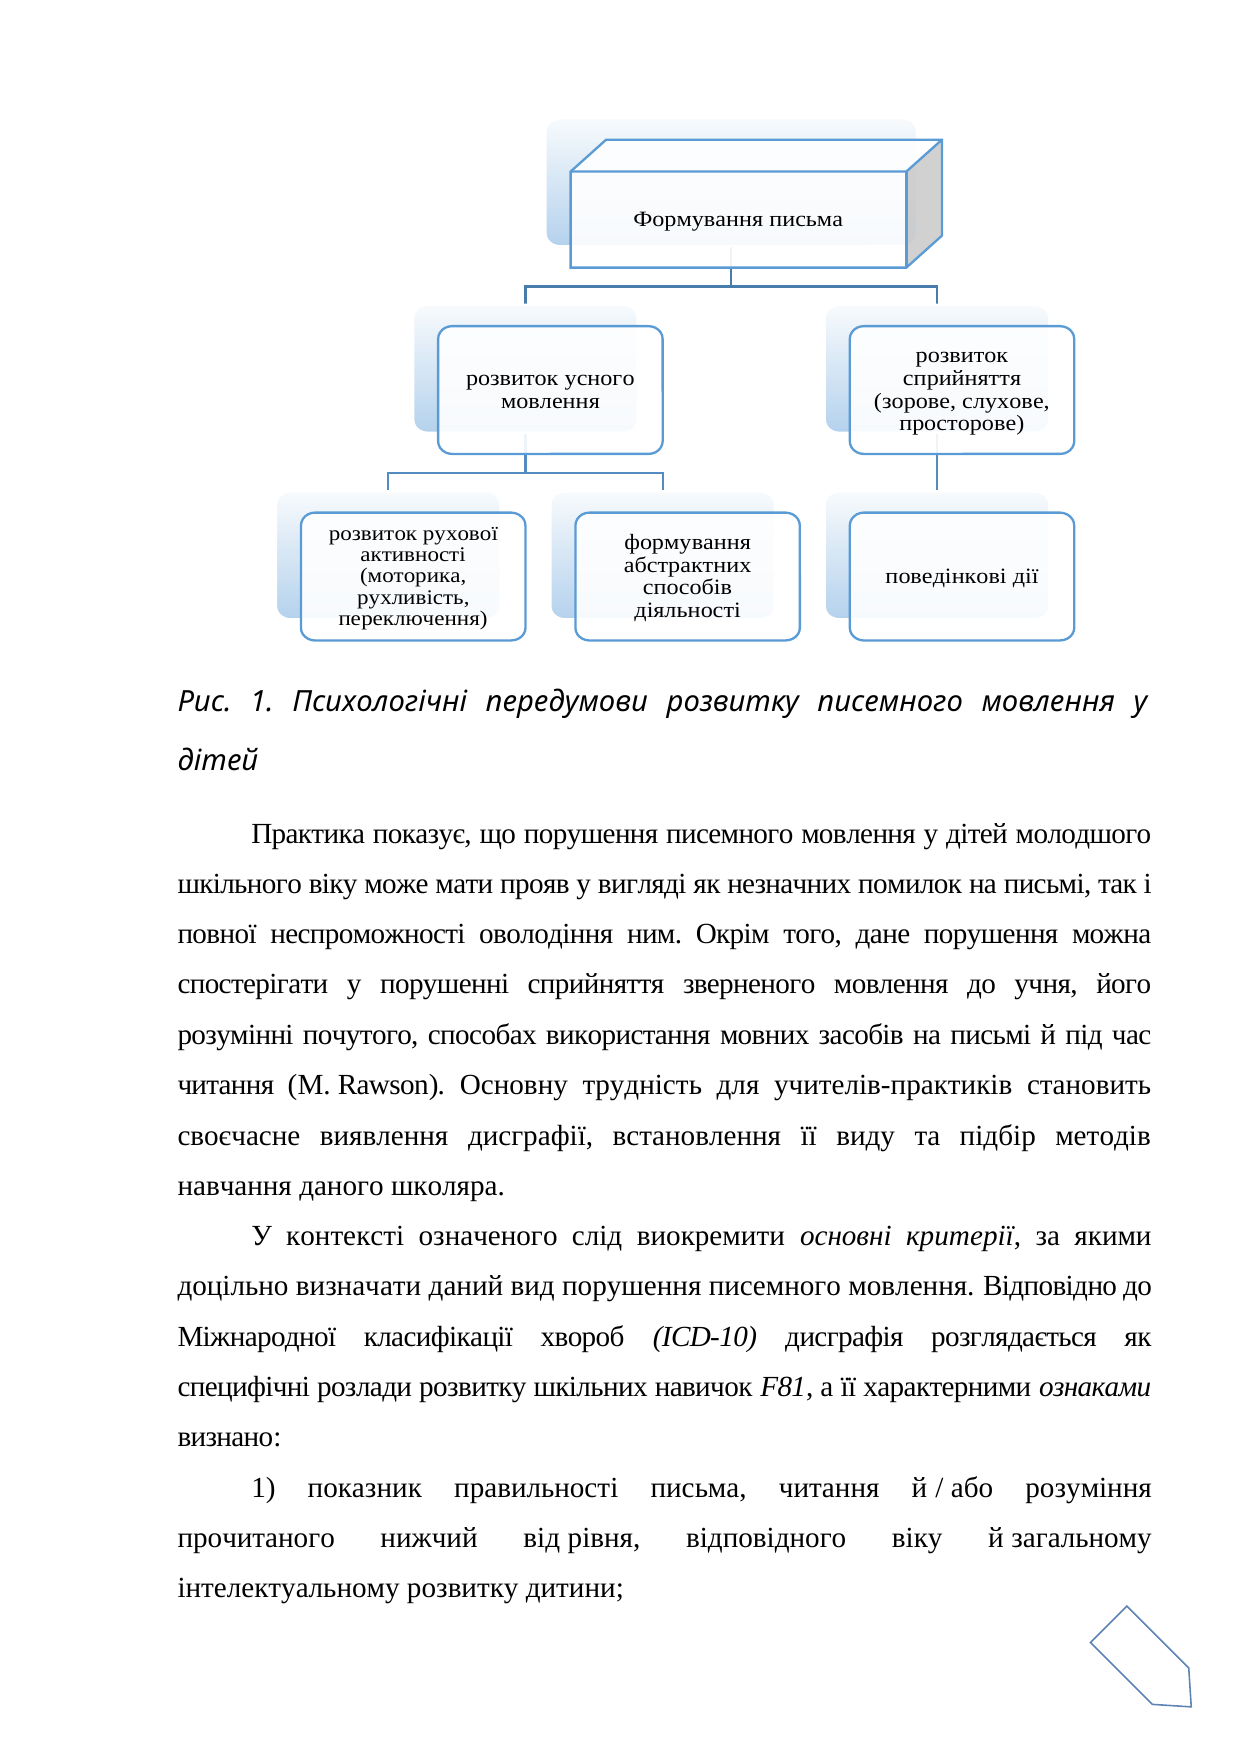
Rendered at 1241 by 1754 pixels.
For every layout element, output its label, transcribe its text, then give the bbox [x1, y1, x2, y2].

text Практика показує, що порушення писемного мовлення у дітей молодшого шкільного віку може мати прояв у вигляді як незначних помилок на письмі, так і повної неспроможності оволодіння ним. Окрім того, дане порушення можна спостерігати у порушенні сприйняття зверненого мовлення до учня, його розумінні почутого, способах використання мовних засобів на письмі й під час читання (M. Rawson). Основну трудність для учителів-практиків становить своєчасне виявлення дисграфії, встановлення її виду та підбір методів навчання даного школяра. [177, 816, 1152, 1201]
text 1) показник правильності письма, читання й / або розуміння прочитаного нижчий від рівня, відповідного віку й загальному інтелектуальному розвитку дитини; [177, 1470, 1152, 1604]
text У контексті означеного слід виокремити основні критерії, за якими доцільно визначати даний вид порушення писемного мовлення. Відповідно до Міжнародної класифікації хвороб (ICD-10) дисграфія розглядається як специфічні розлади розвитку шкільних навичок F81, а її характерними ознаками визнано: [177, 1218, 1152, 1453]
text Рис. 1. Психологічні передумови розвитку писемного мовлення у дітей [177, 680, 1152, 779]
